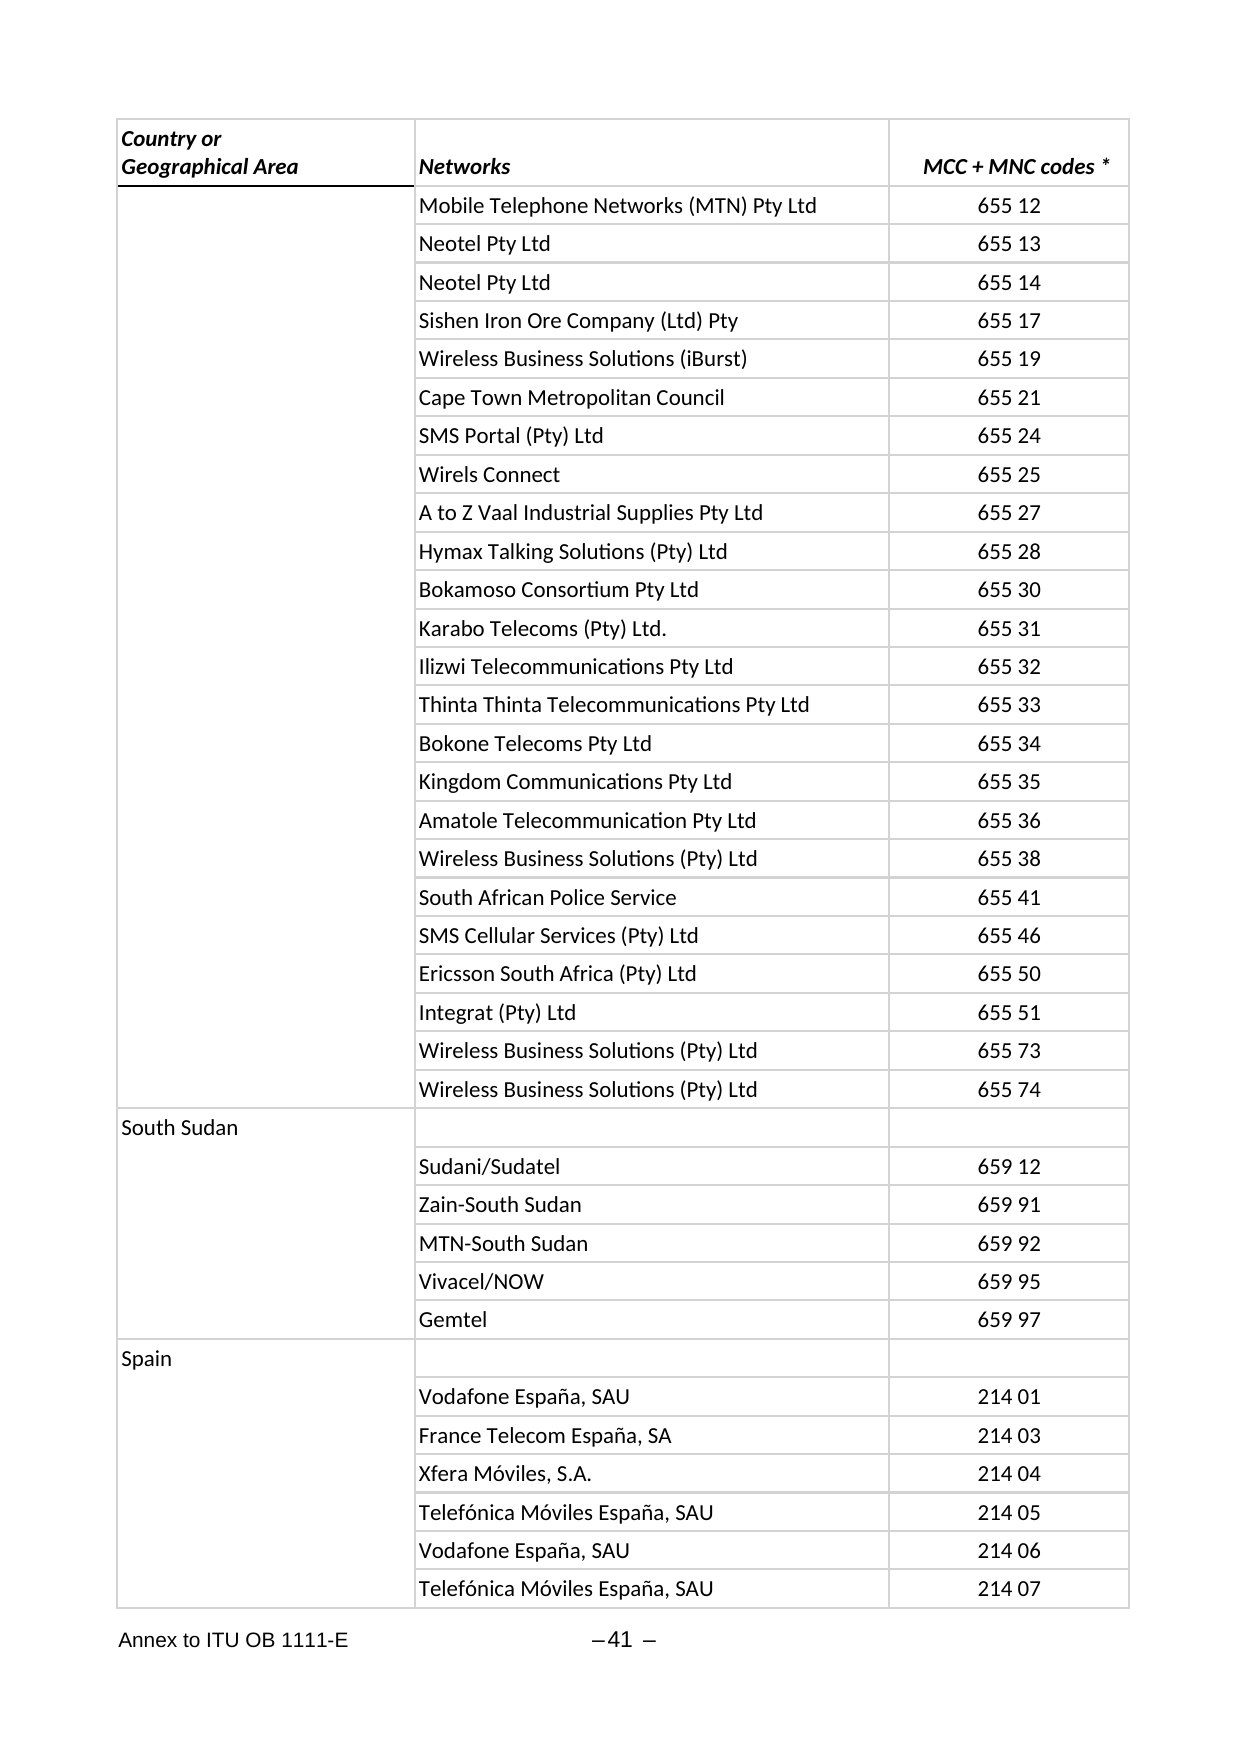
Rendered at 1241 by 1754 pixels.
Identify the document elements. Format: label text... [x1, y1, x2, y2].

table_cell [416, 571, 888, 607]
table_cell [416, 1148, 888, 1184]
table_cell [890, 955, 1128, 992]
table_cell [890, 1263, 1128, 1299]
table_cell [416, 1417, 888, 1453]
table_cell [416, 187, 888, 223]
table_header Country or Geographical Area [118, 120, 414, 184]
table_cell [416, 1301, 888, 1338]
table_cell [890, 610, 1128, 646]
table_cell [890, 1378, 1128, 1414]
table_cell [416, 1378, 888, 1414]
table_header Networks [416, 120, 888, 184]
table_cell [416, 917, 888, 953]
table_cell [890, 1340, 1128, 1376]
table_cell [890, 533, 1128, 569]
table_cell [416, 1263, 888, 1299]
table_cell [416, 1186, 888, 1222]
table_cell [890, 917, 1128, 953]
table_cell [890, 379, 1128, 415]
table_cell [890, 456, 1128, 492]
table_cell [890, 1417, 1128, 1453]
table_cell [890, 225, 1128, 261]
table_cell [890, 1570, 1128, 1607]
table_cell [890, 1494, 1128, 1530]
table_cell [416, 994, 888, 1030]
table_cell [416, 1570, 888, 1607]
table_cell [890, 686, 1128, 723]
table_header MCC + MNC codes * [890, 120, 1128, 184]
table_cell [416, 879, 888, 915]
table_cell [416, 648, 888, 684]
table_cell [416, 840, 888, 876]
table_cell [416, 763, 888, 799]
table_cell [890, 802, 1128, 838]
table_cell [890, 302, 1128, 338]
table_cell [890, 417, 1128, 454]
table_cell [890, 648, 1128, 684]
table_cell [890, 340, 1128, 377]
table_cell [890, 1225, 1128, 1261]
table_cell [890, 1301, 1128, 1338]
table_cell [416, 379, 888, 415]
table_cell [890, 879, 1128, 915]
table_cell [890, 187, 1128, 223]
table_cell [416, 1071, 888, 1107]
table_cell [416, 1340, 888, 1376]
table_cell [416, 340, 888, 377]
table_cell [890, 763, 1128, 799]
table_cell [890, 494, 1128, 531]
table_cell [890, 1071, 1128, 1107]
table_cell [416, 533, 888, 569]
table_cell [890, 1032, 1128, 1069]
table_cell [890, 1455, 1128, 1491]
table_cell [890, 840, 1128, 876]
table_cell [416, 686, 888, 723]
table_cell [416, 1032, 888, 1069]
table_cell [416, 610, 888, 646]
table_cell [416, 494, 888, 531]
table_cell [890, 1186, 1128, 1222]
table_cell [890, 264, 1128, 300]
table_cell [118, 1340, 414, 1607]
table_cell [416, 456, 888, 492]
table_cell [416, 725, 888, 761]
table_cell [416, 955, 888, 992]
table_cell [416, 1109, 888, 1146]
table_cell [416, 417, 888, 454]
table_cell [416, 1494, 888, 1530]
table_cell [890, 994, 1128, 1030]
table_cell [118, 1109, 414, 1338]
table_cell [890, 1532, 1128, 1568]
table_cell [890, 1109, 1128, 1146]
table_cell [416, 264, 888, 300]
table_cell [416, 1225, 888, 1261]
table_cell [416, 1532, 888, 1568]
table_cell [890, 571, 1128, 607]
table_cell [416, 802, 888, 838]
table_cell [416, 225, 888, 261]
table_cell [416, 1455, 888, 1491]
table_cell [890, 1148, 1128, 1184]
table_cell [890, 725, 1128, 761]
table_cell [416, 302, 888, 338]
